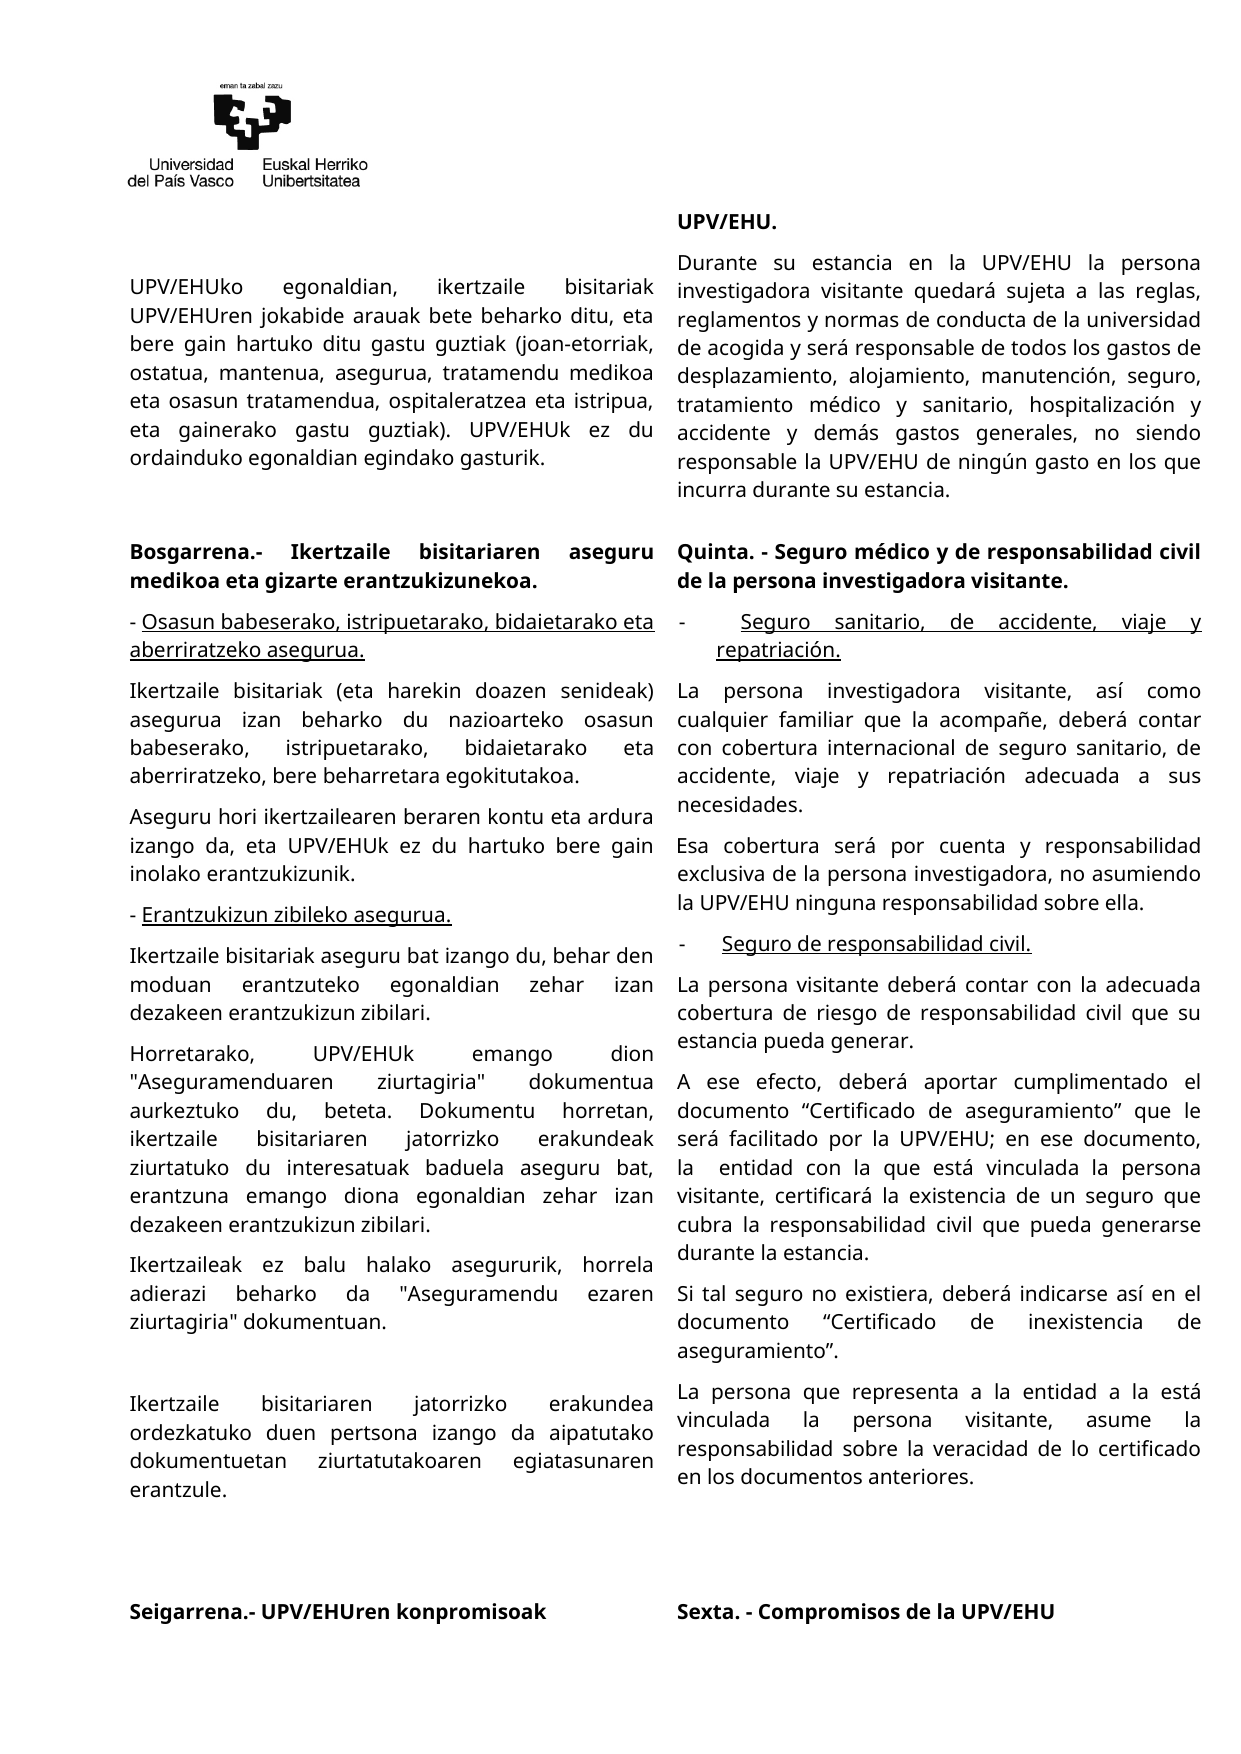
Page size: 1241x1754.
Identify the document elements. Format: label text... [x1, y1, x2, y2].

picture [118, 73, 379, 195]
table_cell Bosgarrena.- Ikertzaile bisitariaren aseguru medikoa eta gizarte erantzukizunekoa. - Osasun babeserako, istripuetarako, bidaietarako eta aberriratzeko asegurua. Ikertzaile bisitariak (eta harekin doazen senideak) asegurua izan beharko du nazioarteko osasun babeserako, istripuetarako, bidaietarako eta aberriratzeko, bere beharretara egokitutakoa. Aseguru hori ikertzailearen beraren kontu eta ardura izango da, eta UPV/EHUk ez du hartuko bere gain inolako erantzukizunik. - Erantzukizun zibileko asegurua. Ikertzaile bisitariak aseguru bat izango du, behar den moduan erantzuteko egonaldian zehar izan dezakeen erantzukizun zibilari. Horretarako, UPV/EHUk emango dion "Aseguramenduaren ziurtagiria" dokumentua aurkeztuko du, beteta. Dokumentu horretan, ikertzaile bisitariaren jatorrizko erakundeak ziurtatuko du interesatuak baduela aseguru bat, erantzuna emango diona egonaldian zehar izan dezakeen erantzukizun zibilari. Ikertzaileak ez balu halako asegururik, horrela adierazi beharko da "Aseguramendu ezaren ziurtagiria" dokumentuan. Ikertzaile bisitariaren jatorrizko erakundea ordezkatuko duen pertsona izango da aipatutako dokumentuetan ziurtatutakoaren egiatasunaren erantzule. [118, 525, 666, 1544]
table_cell Quinta. - Seguro médico y de responsabilidad civil de la persona investigadora visitante. Seguro sanitario, de accidente, viaje y repatriación. La persona investigadora visitante, así como cualquier familiar que la acompañe, deberá contar con cobertura internacional de seguro sanitario, de accidente, viaje y repatriación adecuada a sus necesidades. Esa cobertura será por cuenta y responsabilidad exclusiva de la persona investigadora, no asumiendo la UPV/EHU ninguna responsabilidad sobre ella. Seguro de responsabilidad civil. La persona visitante deberá contar con la adecuada cobertura de riesgo de responsabilidad civil que su estancia pueda generar. A ese efecto, deberá aportar cumplimentado el documento “Certificado de aseguramiento” que le será facilitado por la UPV/EHU; en ese documento, la entidad con la que está vinculada la persona visitante, certificará la existencia de un seguro que cubra la responsabilidad civil que pueda generarse durante la estancia. Si tal seguro no existiera, deberá indicarse así en el documento “Certificado de inexistencia de aseguramiento”. La persona que representa a la entidad a la está vinculada la persona visitante, asume la responsabilidad sobre la veracidad de lo certificado en los documentos anteriores. [666, 525, 1213, 1544]
